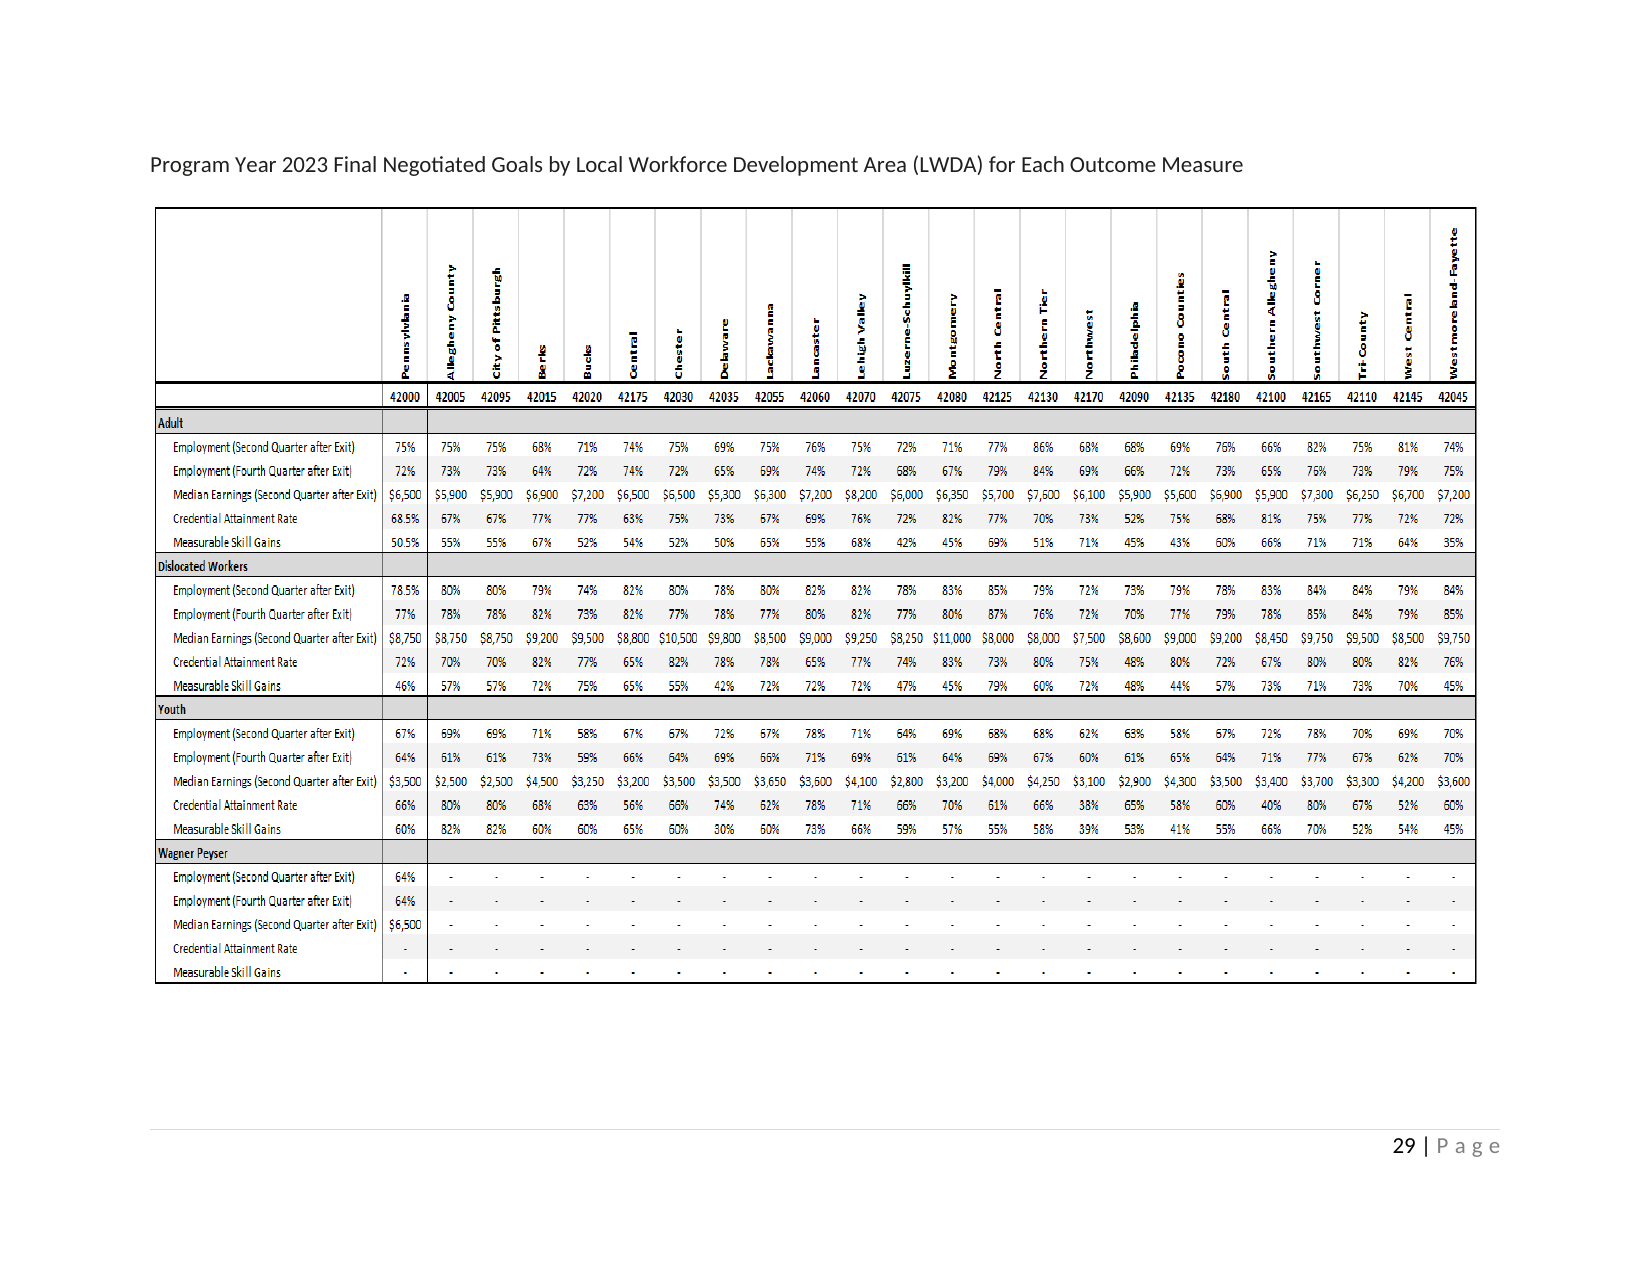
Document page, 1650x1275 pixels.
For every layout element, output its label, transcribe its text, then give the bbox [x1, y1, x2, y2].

picture [150, 206, 1482, 992]
text Program Year 2023 Final Negotiated Goals by Local Workforce Development Area (LWDA) for Each Outcome Measure [150, 150, 1500, 178]
